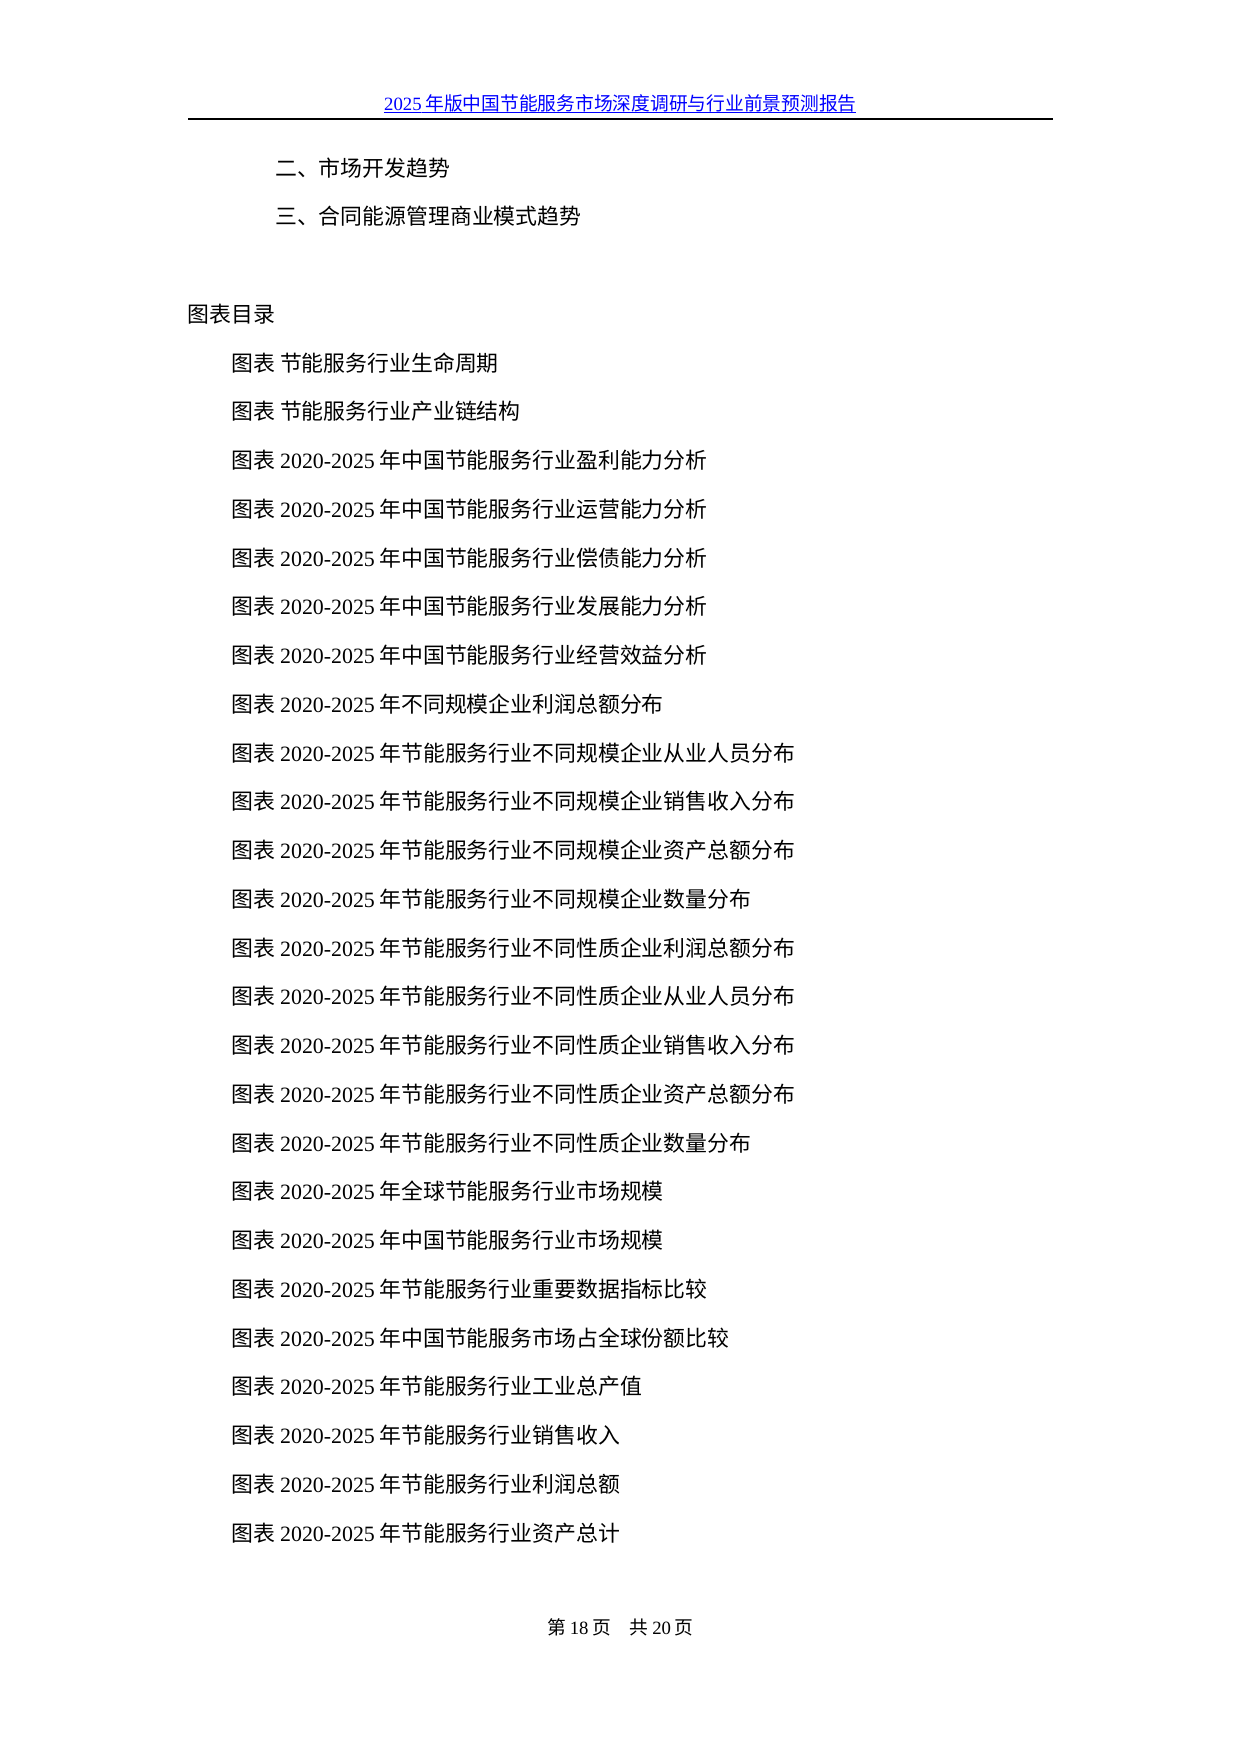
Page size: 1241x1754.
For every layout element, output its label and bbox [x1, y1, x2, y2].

text [187, 150, 1053, 1548]
